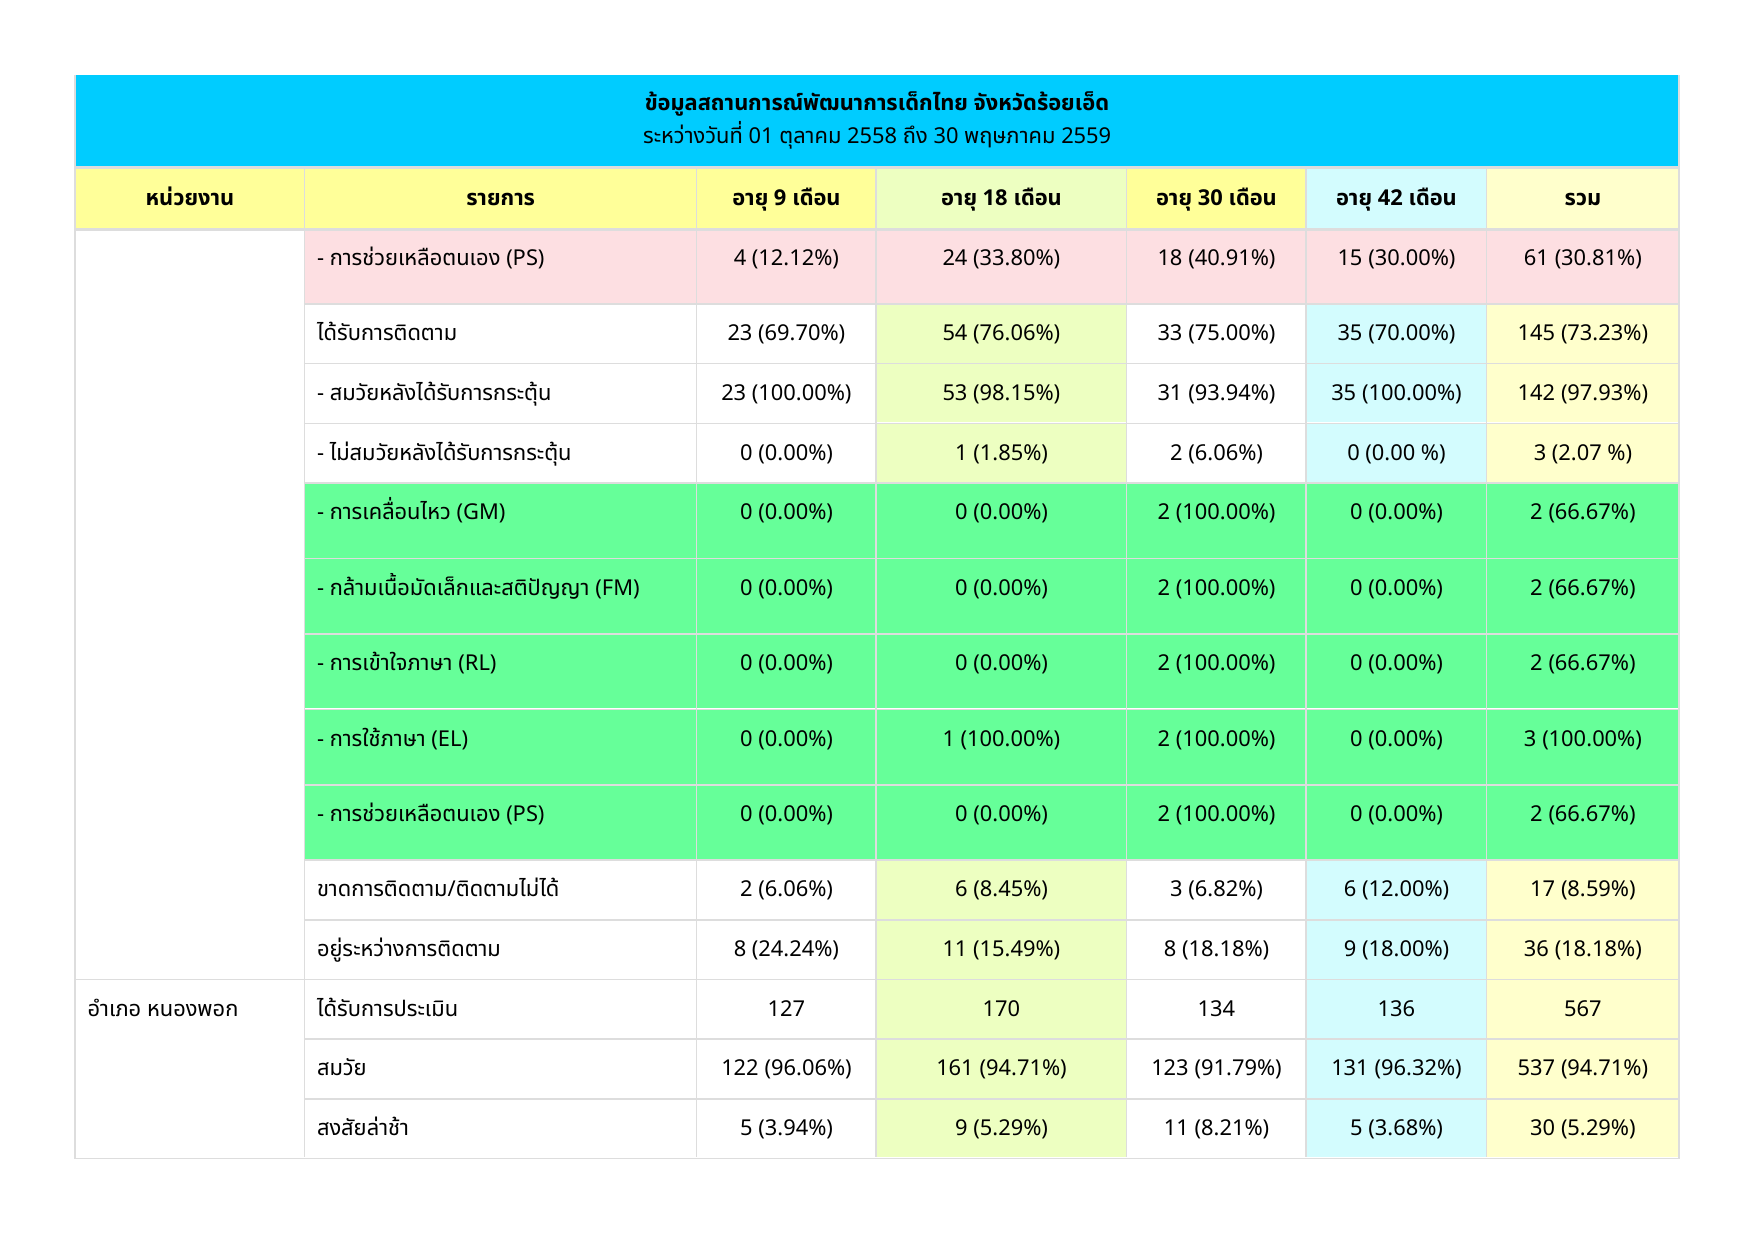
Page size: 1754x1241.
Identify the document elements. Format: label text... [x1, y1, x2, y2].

table_cell หน่วยงาน [76, 169, 304, 228]
table_cell - การเข้าใจภาษา (RL) [305, 635, 696, 708]
table_cell 3 (100.00%) [1487, 710, 1678, 784]
table_cell 2 (100.00%) [1127, 710, 1305, 784]
table_cell 9 (5.29%) [877, 1100, 1126, 1157]
table_cell อายุ 42 เดือน [1307, 169, 1486, 228]
table_cell อายุ 18 เดือน [877, 169, 1126, 228]
table_cell 0 (0.00%) [1307, 635, 1486, 708]
table_cell - การใช้ภาษา (EL) [305, 710, 696, 784]
table_cell 0 (0.00%) [877, 786, 1126, 859]
table_cell 0 (0.00%) [697, 635, 875, 708]
table_cell 33 (75.00%) [1127, 305, 1305, 363]
table_cell - การเคลื่อนไหว (GM) [305, 484, 696, 558]
table_cell 131 (96.32%) [1307, 1040, 1486, 1098]
table_cell 1 (1.85%) [877, 424, 1126, 482]
table_cell 0 (0.00%) [697, 559, 875, 633]
table_cell 30 (5.29%) [1487, 1100, 1678, 1157]
table_cell รวม [1487, 169, 1678, 228]
table_cell ขาดการติดตาม/ติดตามไม่ได้ [305, 861, 696, 919]
table_cell 3 (6.82%) [1127, 861, 1305, 919]
table_cell อำเภอ หนองพอก [76, 980, 304, 1157]
table_cell ได้รับการติดตาม [305, 305, 696, 363]
table_cell 6 (12.00%) [1307, 861, 1486, 919]
table_cell 3 (2.07 %) [1487, 424, 1678, 482]
table_cell 537 (94.71%) [1487, 1040, 1678, 1098]
table_cell 23 (69.70%) [697, 305, 875, 363]
table_cell อายุ 9 เดือน [697, 169, 875, 228]
table_cell สมวัย [305, 1040, 696, 1098]
table_cell 0 (0.00%) [1307, 710, 1486, 784]
table_cell 0 (0.00%) [697, 786, 875, 859]
table_cell 0 (0.00%) [1307, 484, 1486, 558]
table_cell 0 (0.00 %) [1307, 424, 1486, 482]
table_cell 0 (0.00%) [877, 635, 1126, 708]
table_cell - กล้ามเนื้อมัดเล็กและสติปัญญา (FM) [305, 559, 696, 633]
table_cell 11 (15.49%) [877, 921, 1126, 979]
table_cell 123 (91.79%) [1127, 1040, 1305, 1098]
table_cell 36 (18.18%) [1487, 921, 1678, 979]
table_cell 61 (30.81%) [1487, 231, 1678, 303]
table_cell รายการ [305, 169, 696, 228]
table_header ข้อมูลสถานการณ์พัฒนาการเด็กไทย จังหวัดร้อยเอ็ด ระหว่างวันที่ 01 ตุลาคม 2558 ถึง 30 พฤษภาคม 2559 [76, 75, 1678, 166]
table_cell 6 (8.45%) [877, 861, 1126, 919]
table_cell 17 (8.59%) [1487, 861, 1678, 919]
table_cell 8 (24.24%) [697, 921, 875, 979]
table_cell 31 (93.94%) [1127, 364, 1305, 422]
table_cell 18 (40.91%) [1127, 231, 1305, 303]
table_cell 11 (8.21%) [1127, 1100, 1305, 1157]
table_cell อยู่ระหว่างการติดตาม [305, 921, 696, 979]
table_cell 0 (0.00%) [877, 559, 1126, 633]
table_cell 15 (30.00%) [1307, 231, 1486, 303]
table_cell 53 (98.15%) [877, 364, 1126, 422]
table_cell 127 [697, 980, 875, 1038]
table_cell 136 [1307, 980, 1486, 1038]
table_cell 24 (33.80%) [877, 231, 1126, 303]
table_cell 0 (0.00%) [697, 484, 875, 558]
table_cell - สมวัยหลังได้รับการกระตุ้น [305, 364, 696, 422]
table_cell ได้รับการประเมิน [305, 980, 696, 1038]
table_cell 0 (0.00%) [697, 424, 875, 482]
table_cell 9 (18.00%) [1307, 921, 1486, 979]
table_cell 2 (100.00%) [1127, 786, 1305, 859]
table_cell 2 (66.67%) [1487, 484, 1678, 558]
table_cell 567 [1487, 980, 1678, 1038]
table_cell 5 (3.94%) [697, 1100, 875, 1157]
table_cell 0 (0.00%) [697, 710, 875, 784]
table_cell 2 (66.67%) [1487, 635, 1678, 708]
table_cell 35 (100.00%) [1307, 364, 1486, 422]
table_cell 161 (94.71%) [877, 1040, 1126, 1098]
table_cell 145 (73.23%) [1487, 305, 1678, 363]
table_cell 2 (6.06%) [1127, 424, 1305, 482]
table_cell 0 (0.00%) [1307, 559, 1486, 633]
table_cell 5 (3.68%) [1307, 1100, 1486, 1157]
table_cell 35 (70.00%) [1307, 305, 1486, 363]
table_cell 54 (76.06%) [877, 305, 1126, 363]
table_cell สงสัยล่าช้า [305, 1100, 696, 1157]
table_cell 2 (100.00%) [1127, 635, 1305, 708]
table_cell 4 (12.12%) [697, 231, 875, 303]
table_cell 2 (6.06%) [697, 861, 875, 919]
table_cell - การช่วยเหลือตนเอง (PS) [305, 231, 696, 303]
table_cell อายุ 30 เดือน [1127, 169, 1305, 228]
table_cell 0 (0.00%) [1307, 786, 1486, 859]
table_cell 2 (100.00%) [1127, 484, 1305, 558]
table_cell 2 (66.67%) [1487, 559, 1678, 633]
table_cell 23 (100.00%) [697, 364, 875, 422]
table_cell 8 (18.18%) [1127, 921, 1305, 979]
table_cell - ไม่สมวัยหลังได้รับการกระตุ้น [305, 424, 696, 482]
table_cell 1 (100.00%) [877, 710, 1126, 784]
table_cell 122 (96.06%) [697, 1040, 875, 1098]
table_cell - การช่วยเหลือตนเอง (PS) [305, 786, 696, 859]
table_cell 2 (100.00%) [1127, 559, 1305, 633]
table_cell 2 (66.67%) [1487, 786, 1678, 859]
table_cell 142 (97.93%) [1487, 364, 1678, 422]
table_cell 170 [877, 980, 1126, 1038]
table_cell 0 (0.00%) [877, 484, 1126, 558]
table_cell 134 [1127, 980, 1305, 1038]
